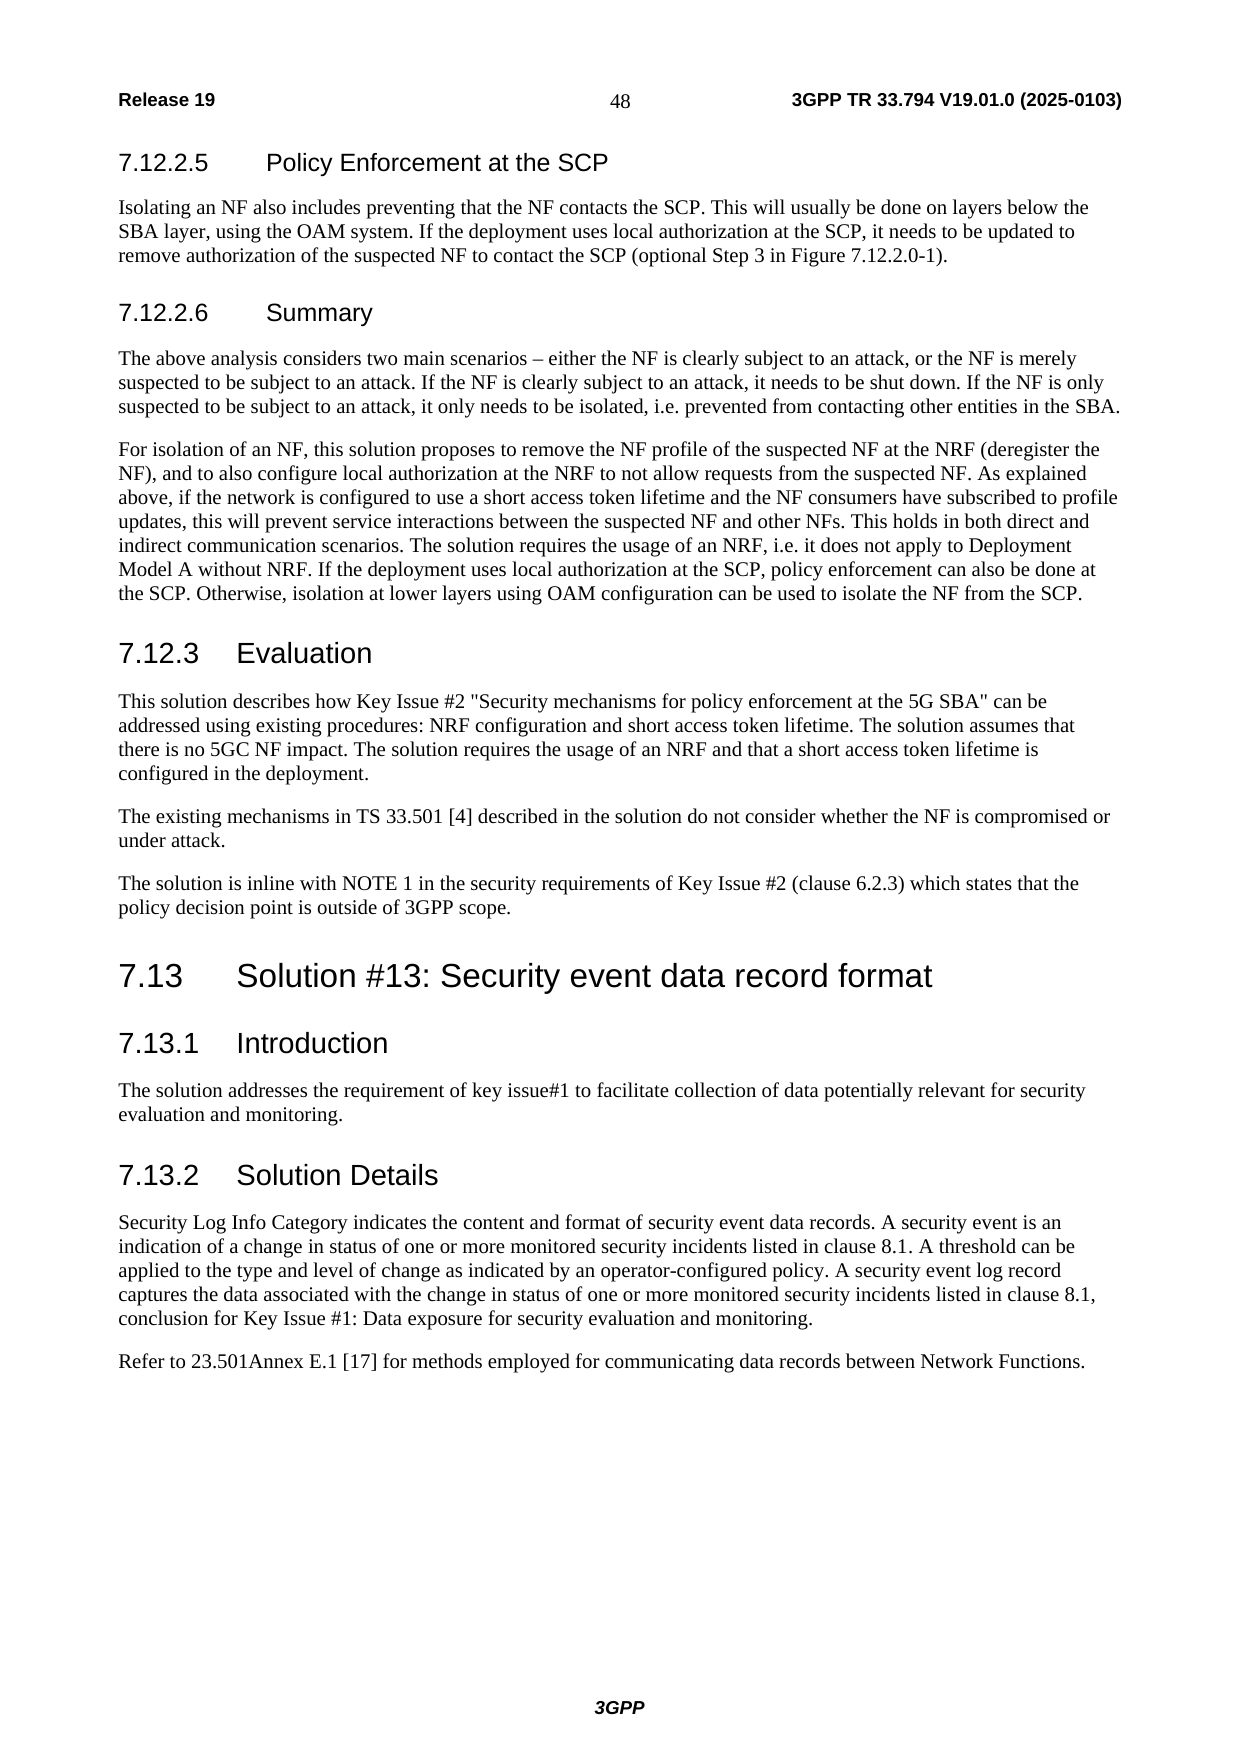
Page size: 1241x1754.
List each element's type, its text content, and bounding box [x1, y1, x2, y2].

text The above analysis considers two main scenarios – either the NF is clearly subject to an attack, or the NF is merely suspected to be subject to an attack. If the NF is clearly subject to an attack, it needs to be shut down. If the NF is only suspected to be subject to an attack, it only needs to be isolated, i.e. prevented from contacting other entities in the SBA. [118, 346, 1122, 418]
text Refer to 23.501Annex E.1 [17] for methods employed for communicating data records between Network Functions. [118, 1349, 1122, 1373]
text This solution describes how Key Issue #2 "Security mechanisms for policy enforcement at the 5G SBA" can be addressed using existing procedures: NRF configuration and short access token lifetime. The solution assumes that there is no 5GC NF impact. The solution requires the usage of an NRF and that a short access token lifetime is configured in the deployment. [118, 689, 1122, 785]
subtitle 7.12.2.6 Summary [118, 298, 1122, 327]
text The existing mechanisms in TS 33.501 [4] described in the solution do not consider whether the NF is compromised or under attack. [118, 804, 1122, 852]
text The solution is inline with NOTE 1 in the security requirements of Key Issue #2 (clause 6.2.3) which states that the policy decision point is outside of 3GPP scope. [118, 871, 1122, 919]
text The solution addresses the requirement of key issue#1 to facilitate collection of data potentially relevant for security evaluation and monitoring. [118, 1078, 1122, 1126]
text For isolation of an NF, this solution proposes to remove the NF profile of the suspected NF at the NRF (deregister the NF), and to also configure local authorization at the NRF to not allow requests from the suspected NF. As explained above, if the network is configured to use a short access token lifetime and the NF consumers have subscribed to profile updates, this will prevent service interactions between the suspected NF and other NFs. This holds in both direct and indirect communication scenarios. The solution requires the usage of an NRF, i.e. it does not apply to Deployment Model A without NRF. If the deployment uses local authorization at the SCP, policy enforcement can also be done at the SCP. Otherwise, isolation at lower layers using OAM configuration can be used to isolate the NF from the SCP. [118, 437, 1122, 605]
subtitle 7.12.3 Evaluation [118, 637, 1122, 670]
text Isolating an NF also includes preventing that the NF contacts the SCP. This will usually be done on layers below the SBA layer, using the OAM system. If the deployment uses local authorization at the SCP, it needs to be updated to remove authorization of the suspected NF to contact the SCP (optional Step 3 in Figure 7.12.2.0-1). [118, 195, 1122, 267]
text Table 13.2-1 Security Event Data Record Format indicates the content and format of security event data records. A security event is an indication of a change in status of one or more monitored security incidents listed in clause 8.1. A threshold can be applied to the type and level of change as indicated by an operator-configured policy. A security event log record captures the data associated with the change in status of one or more monitored security incidents listed in clause 8.1, conclusion for Key Issue #1: Data exposure for security evaluation and monitoring. [118, 1210, 1122, 1330]
text 7.13 Solution #13: Security event data record format [118, 956, 1122, 995]
text 7.13.1 Introduction [118, 1026, 1122, 1059]
subtitle 7.12.2.5 Policy Enforcement at the SCP [118, 147, 1122, 176]
text 7.13.2 Solution Details [118, 1158, 1122, 1191]
